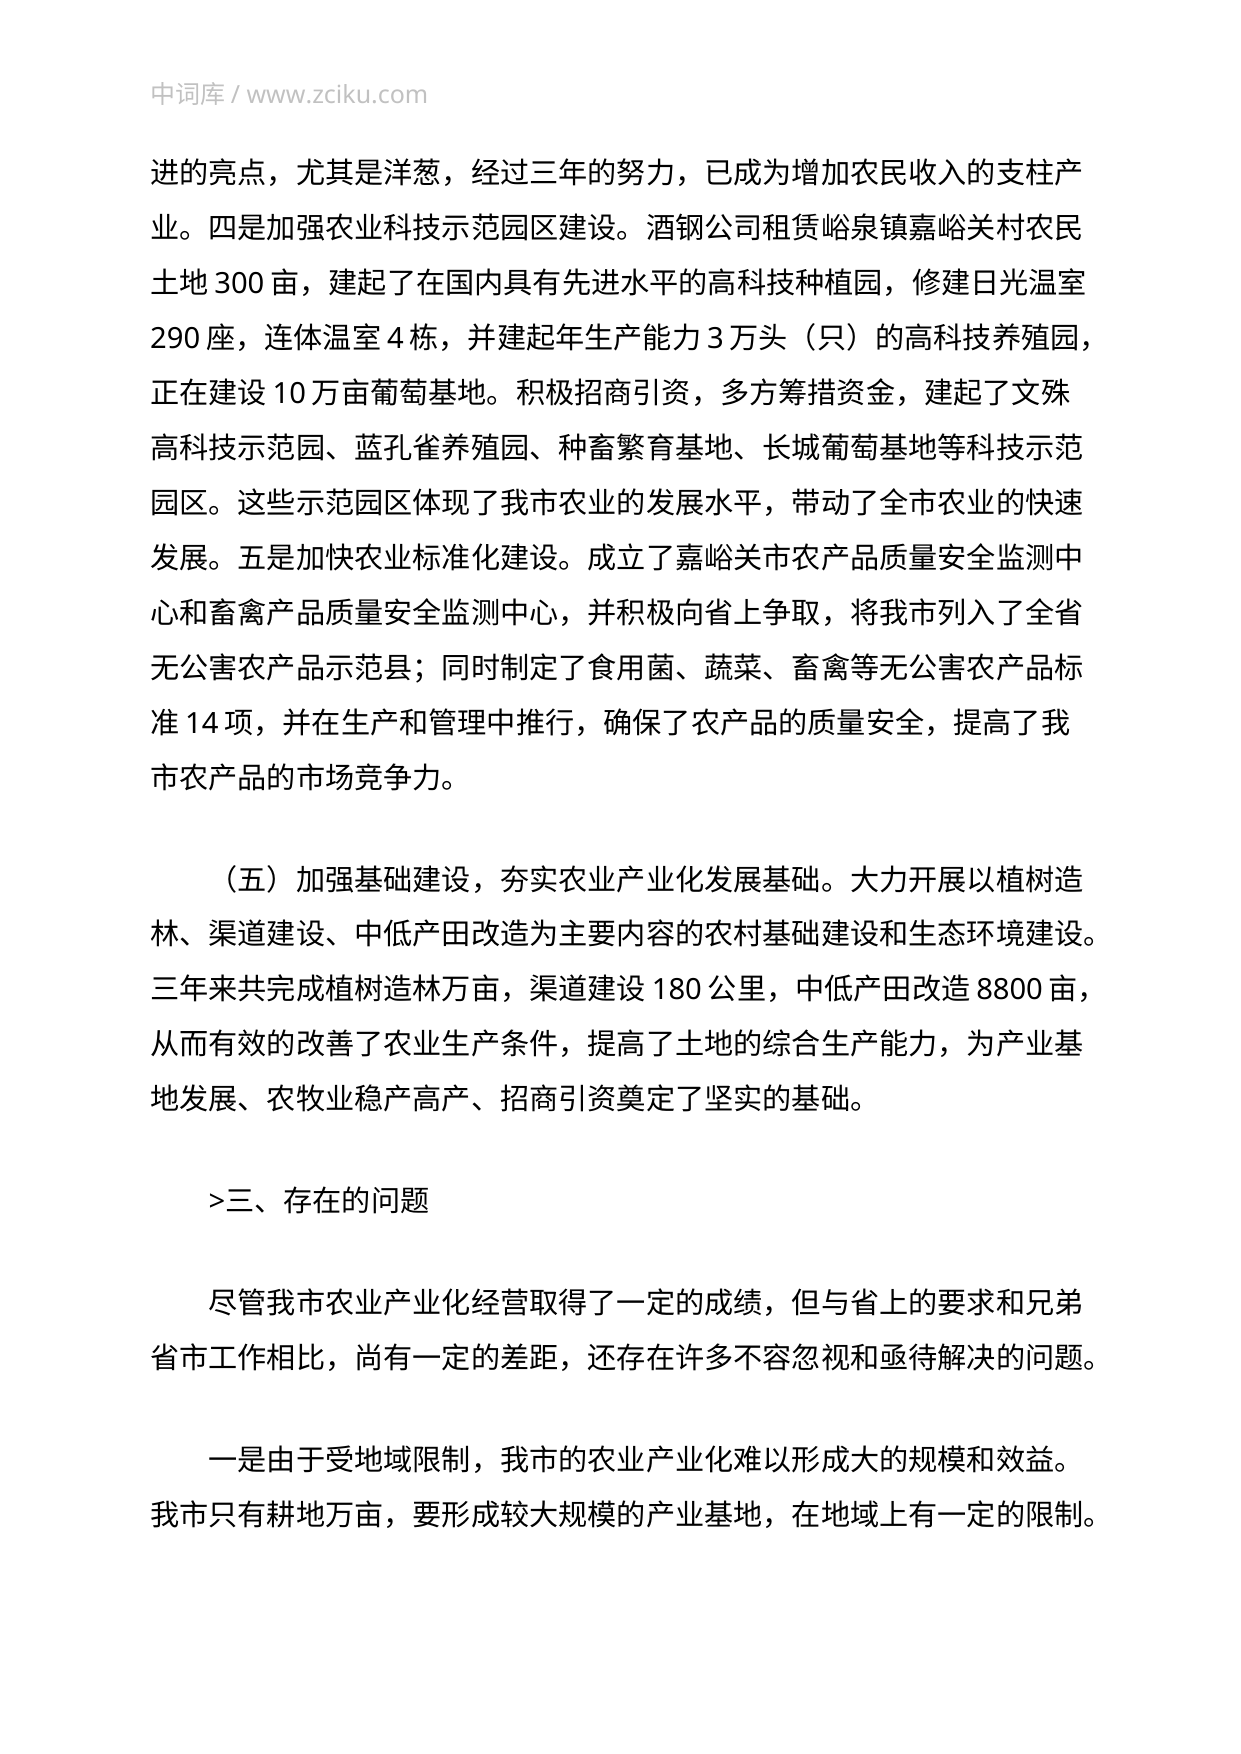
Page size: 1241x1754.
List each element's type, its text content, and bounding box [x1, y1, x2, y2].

text （五）加强基础建设，夯实农业产业化发展基础。大力开展以植树造林、渠道建设、中低产田改造为主要内容的农村基础建设和生态环境建设。三年来共完成植树造林万亩，渠道建设180公里，中低产田改造8800亩，从而有效的改善了农业生产条件，提高了土地的综合生产能力，为产业基地发展、农牧业稳产高产、招商引资奠定了坚实的基础。 [150, 856, 1090, 1118]
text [150, 150, 1090, 797]
text 尽管我市农业产业化经营取得了一定的成绩，但与省上的要求和兄弟省市工作相比，尚有一定的差距，还存在许多不容忽视和亟待解决的问题。 [150, 1279, 1090, 1377]
text 一是由于受地域限制，我市的农业产业化难以形成大的规模和效益。我市只有耕地万亩，要形成较大规模的产业基地，在地域上有一定的限制。 [150, 1436, 1090, 1533]
text >三、存在的问题 [150, 1177, 1090, 1220]
